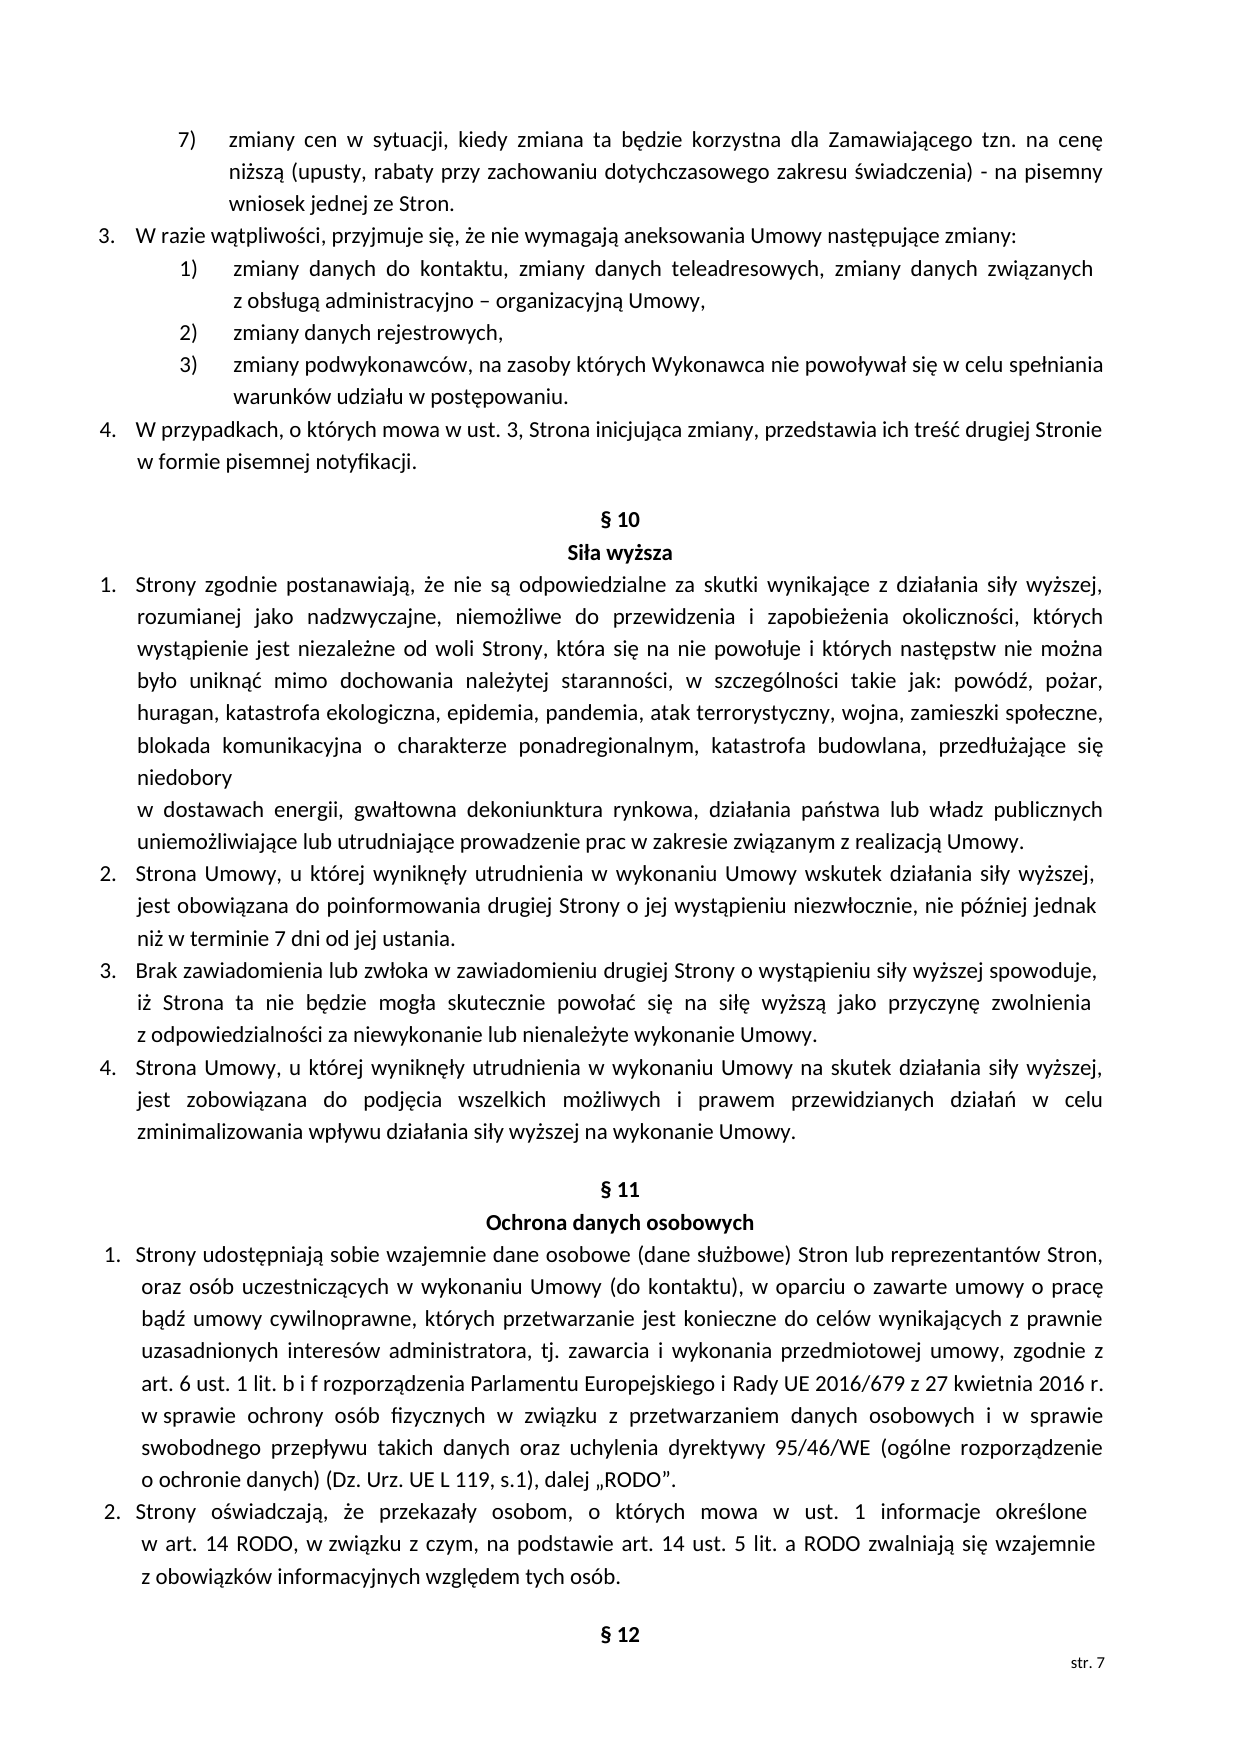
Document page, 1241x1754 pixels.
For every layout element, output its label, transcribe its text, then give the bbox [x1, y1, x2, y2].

text Ochrona danych osobowych [135, 1208, 1105, 1236]
subtitle zmiany danych rejestrowych, [179, 318, 1105, 346]
list zmiany cen w sytuacji, kiedy zmiana ta będzie korzystna dla Zamawiającego tzn. na cenę niższą (upusty, rabaty przy zachowaniu dotychczasowego zakresu świadczenia) - na pisemny wniosek jednej ze Stron. [178, 125, 1105, 217]
text § 10 [135, 505, 1105, 533]
subtitle W przypadkach, o których mowa w ust. 3, Strona inicjująca zmiany, przedstawia ich treść drugiej Stronie w formie pisemnej notyfikacji. [99, 415, 1105, 475]
text § 12 [135, 1620, 1105, 1648]
text Siła wyższa [135, 538, 1105, 566]
subtitle zmiany danych do kontaktu, zmiany danych teleadresowych, zmiany danych związanych z obsługą administracyjno – organizacyjną Umowy, [179, 254, 1105, 314]
subtitle Strony oświadczają, że przekazały osobom, o których mowa w ust. 1 informacje określone w art. 14 RODO, w związku z czym, na podstawie art. 14 ust. 5 lit. a RODO zwalniają się wzajemnie z obowiązków informacyjnych względem tych osób. [104, 1497, 1105, 1590]
list W razie wątpliwości, przyjmuje się, że nie wymagają aneksowania Umowy następujące zmiany: [98, 222, 1105, 249]
subtitle Strony zgodnie postanawiają, że nie są odpowiedzialne za skutki wynikające z działania siły wyższej, rozumianej jako nadzwyczajne, niemożliwe do przewidzenia i zapobieżenia okoliczności, których wystąpienie jest niezależne od woli Strony, która się na nie powołuje i których następstw nie można było uniknąć mimo dochowania należytej staranności, w szczególności takie jak: powódź, pożar, huragan, katastrofa ekologiczna, epidemia, pandemia, atak terrorystyczny, wojna, zamieszki społeczne, blokada komunikacyjna o charakterze ponadregionalnym, katastrofa budowlana, przedłużające się niedobory w dostawach energii, gwałtowna dekoniunktura rynkowa, działania państwa lub władz publicznych uniemożliwiające lub utrudniające prowadzenie prac w zakresie związanym z realizacją Umowy. [99, 570, 1105, 855]
text § 11 [135, 1176, 1105, 1203]
subtitle zmiany podwykonawców, na zasoby których Wykonawca nie powoływał się w celu spełniania warunków udziału w postępowaniu. [179, 350, 1105, 411]
subtitle Strona Umowy, u której wyniknęły utrudnienia w wykonaniu Umowy wskutek działania siły wyższej, jest obowiązana do poinformowania drugiej Strony o jej wystąpieniu niezwłocznie, nie później jednak niż w terminie 7 dni od jej ustania. [99, 859, 1105, 952]
subtitle Strona Umowy, u której wyniknęły utrudnienia w wykonaniu Umowy na skutek działania siły wyższej, jest zobowiązana do podjęcia wszelkich możliwych i prawem przewidzianych działań w celu zminimalizowania wpływu działania siły wyższej na wykonanie Umowy. [99, 1053, 1105, 1145]
subtitle Strony udostępniają sobie wzajemnie dane osobowe (dane służbowe) Stron lub reprezentantów Stron, oraz osób uczestniczących w wykonaniu Umowy (do kontaktu), w oparciu o zawarte umowy o pracę bądź umowy cywilnoprawne, których przetwarzanie jest konieczne do celów wynikających z prawnie uzasadnionych interesów administratora, tj. zawarcia i wykonania przedmiotowej umowy, zgodnie z art. 6 ust. 1 lit. b i f rozporządzenia Parlamentu Europejskiego i Rady UE 2016/679 z 27 kwietnia 2016 r. w sprawie ochrony osób fizycznych w związku z przetwarzaniem danych osobowych i w sprawie swobodnego przepływu takich danych oraz uchylenia dyrektywy 95/46/WE (ogólne rozporządzenie o ochronie danych) (Dz. Urz. UE L 119, s.1), dalej „RODO”. [104, 1240, 1105, 1493]
subtitle Brak zawiadomienia lub zwłoka w zawiadomieniu drugiej Strony o wystąpieniu siły wyższej spowoduje, iż Strona ta nie będzie mogła skutecznie powołać się na siłę wyższą jako przyczynę zwolnienia z odpowiedzialności za niewykonanie lub nienależyte wykonanie Umowy. [99, 956, 1105, 1048]
